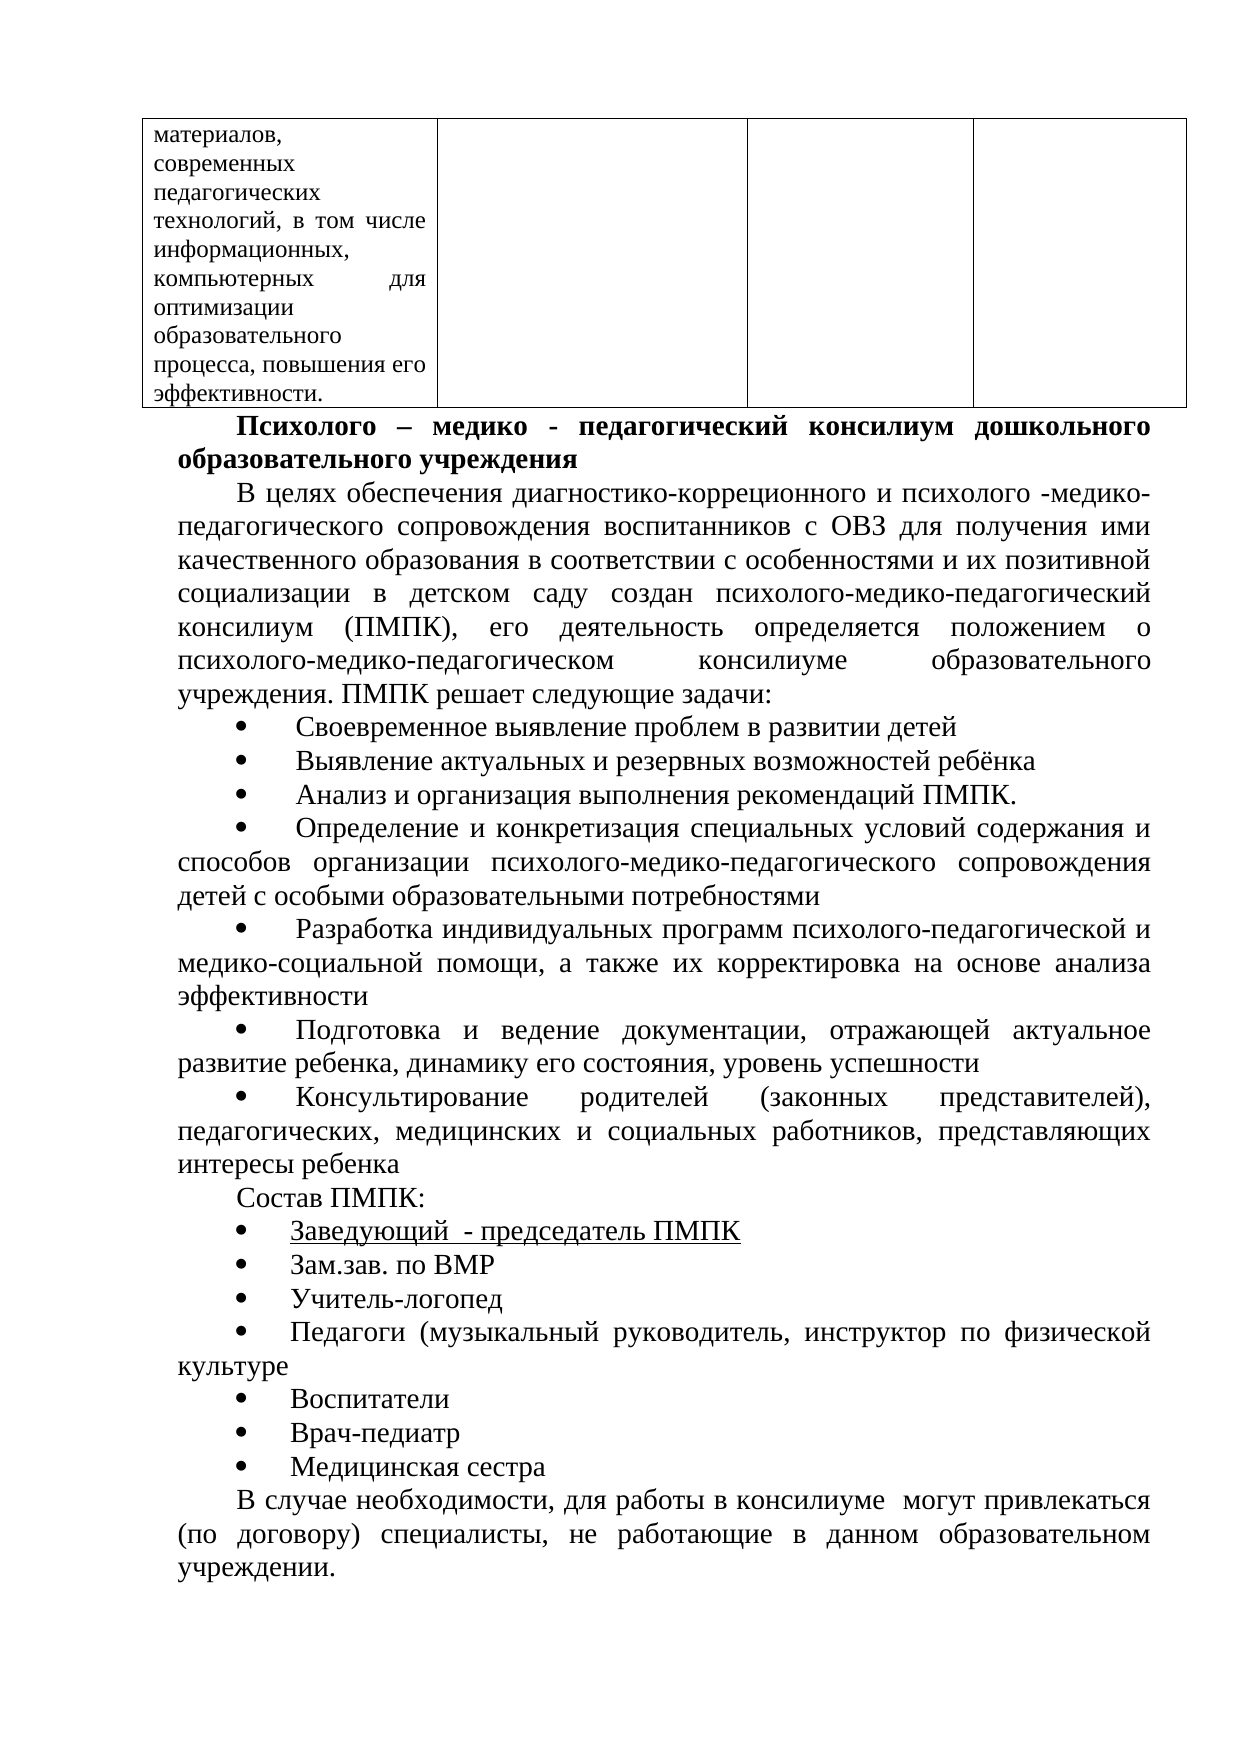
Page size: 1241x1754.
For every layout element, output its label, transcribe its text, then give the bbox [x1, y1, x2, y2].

text Состав ПМПК: [177, 1180, 1152, 1213]
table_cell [748, 119, 973, 407]
list Выявление актуальных и резервных возможностей ребёнка [177, 743, 1152, 777]
list Зам.зав. по ВМР [177, 1247, 1152, 1281]
text Психолого – медико - педагогический консилиум дошкольного образовательного учреждения [177, 408, 1152, 475]
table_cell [438, 119, 747, 407]
text В целях обеспечения диагностико-корреционного и психолого -медико-педагогического сопровождения воспитанников с ОВЗ для получения ими качественного образования в соответствии с особенностями и их позитивной социализации в детском саду создан психолого-медико-педагогический консилиум (ПМПК), его деятельность определяется положением о психолого-медико-педагогическом консилиуме образовательного учреждения. ПМПК решает следующие задачи: [177, 475, 1152, 709]
list Консультирование родителей (законных представителей), педагогических, медицинских и социальных работников, представляющих интересы ребенка [177, 1079, 1152, 1180]
list Врач-педиатр [177, 1415, 1152, 1449]
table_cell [143, 119, 437, 407]
list Педагоги (музыкальный руководитель, инструктор по физической культуре [177, 1314, 1152, 1382]
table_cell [974, 119, 1186, 407]
list Анализ и организация выполнения рекомендаций ПМПК. [177, 777, 1152, 811]
list Своевременное выявление проблем в развитии детей [177, 709, 1152, 743]
list Определение и конкретизация специальных условий содержания и способов организации психолого-медико-педагогического сопровождения детей с особыми образовательными потребностями [177, 811, 1152, 911]
list Воспитатели [177, 1382, 1152, 1415]
list Учитель-логопед [177, 1281, 1152, 1314]
list Заведующий - председатель ПМПК [177, 1213, 1152, 1247]
text В случае необходимости, для работы в консилиуме могут привлекаться (по договору) специалисты, не работающие в данном образовательном учреждении. [177, 1482, 1152, 1583]
list Разработка индивидуальных программ психолого-педагогической и медико-социальной помощи, а также их корректировка на основе анализа эффективности [177, 911, 1152, 1012]
list Медицинская сестра [177, 1449, 1152, 1482]
list Подготовка и ведение документации, отражающей актуальное развитие ребенка, динамику его состояния, уровень успешности [177, 1012, 1152, 1079]
